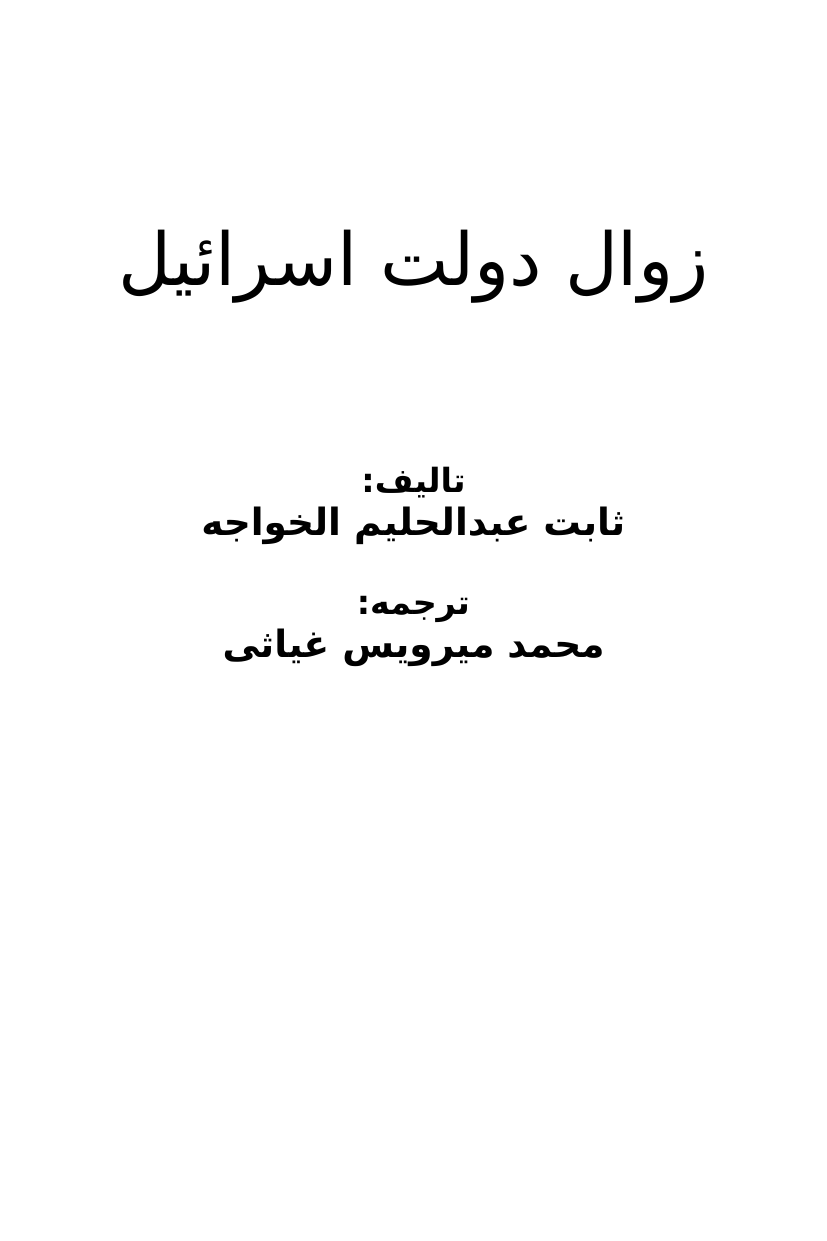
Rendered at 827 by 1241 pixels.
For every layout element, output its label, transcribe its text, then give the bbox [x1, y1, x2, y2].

text ترجمه: محمد ميرويس غياثی [89, 584, 738, 666]
text تاليف: ثابت عبدالحليم الخواجه [89, 461, 738, 544]
text زوال دولت اسرائیل [89, 218, 738, 303]
